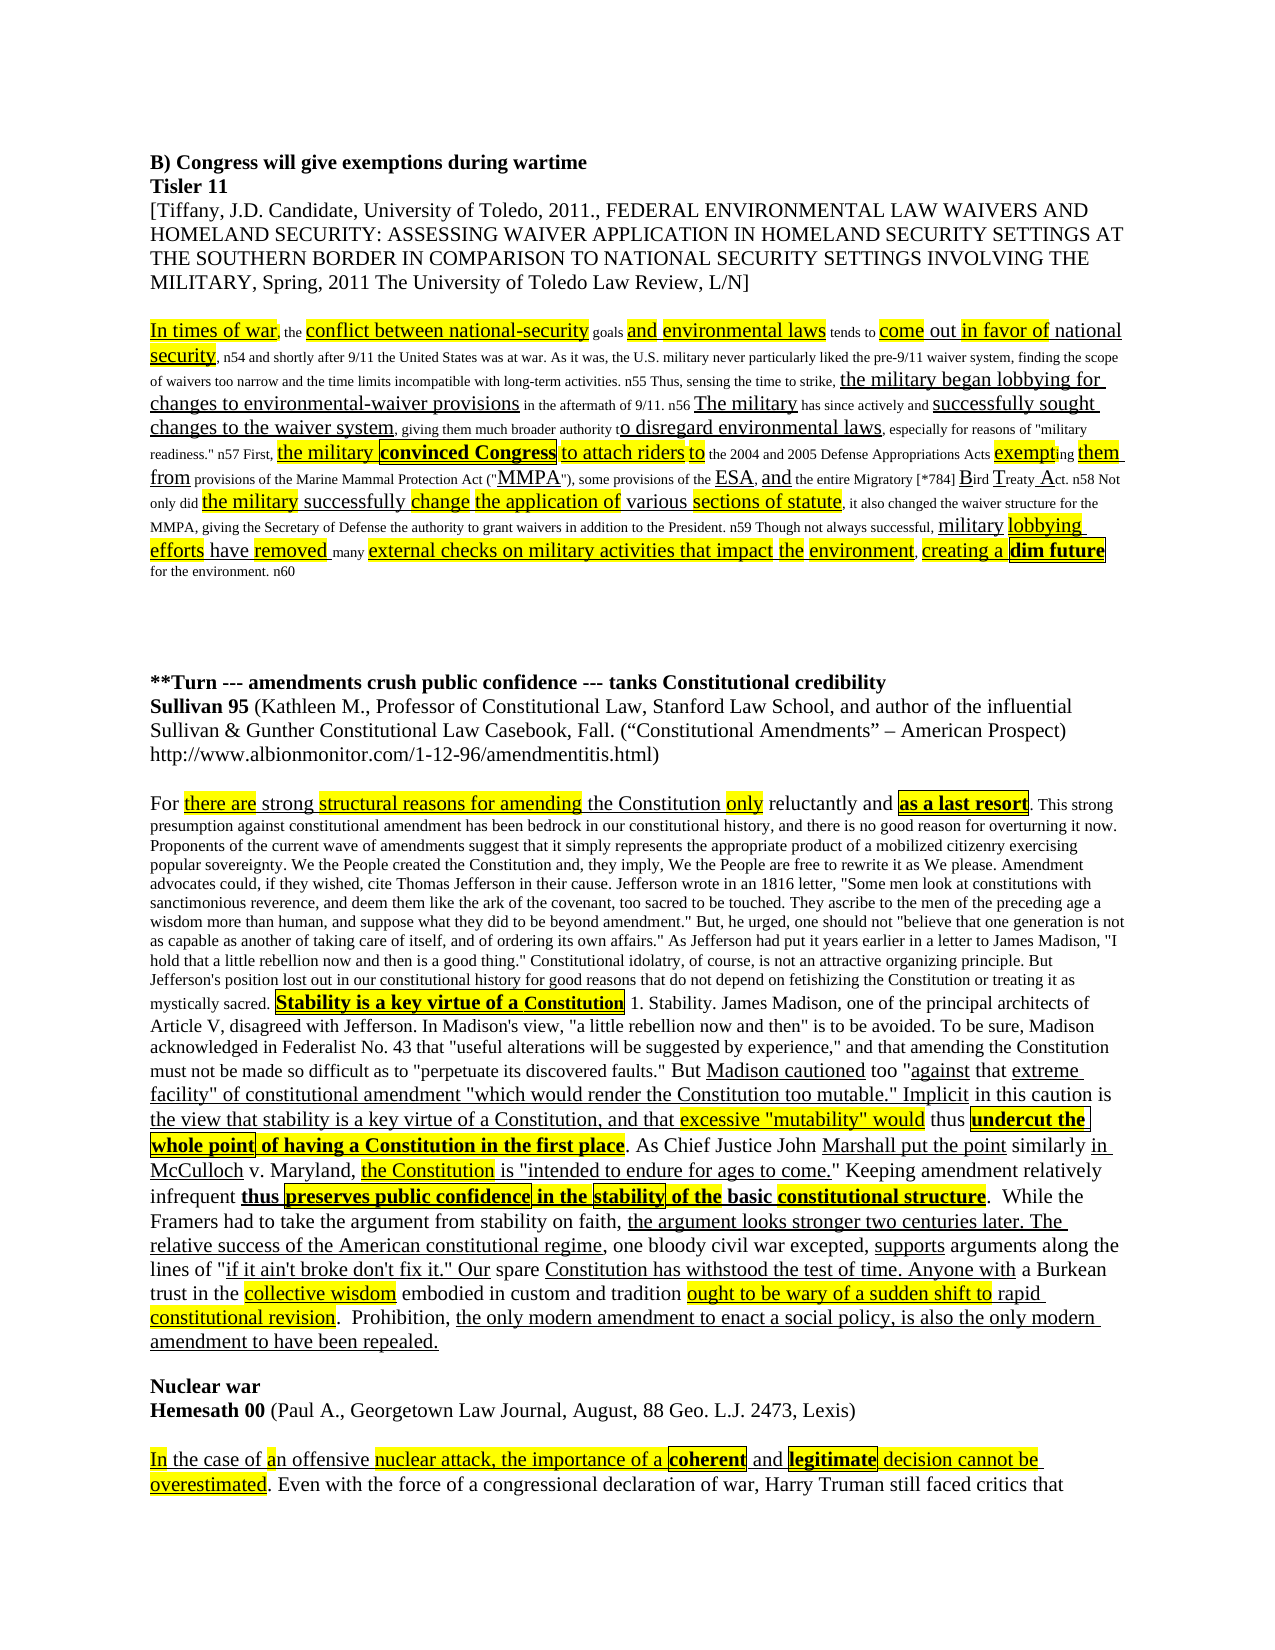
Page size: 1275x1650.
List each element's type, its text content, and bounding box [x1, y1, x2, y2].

subtitle B) Congress will give exemptions during wartime [150, 150, 1125, 174]
subtitle Nuclear war [150, 1374, 1125, 1398]
text For there are strong structural reasons for amending the Constitution only reluctantly and as a last resort. This strong presumption against constitutional amendment has been bedrock in our constitutional history, and there is no good reason for overturning it now. Proponents of the current wave of amendments suggest that it simply represents the appropriate product of a mobilized citizenry exercising popular sovereignty. We the People created the Constitution and, they imply, We the People are free to rewrite it as We please. Amendment advocates could, if they wished, cite Thomas Jefferson in their cause. wrote in an 1816 letter, "Some men look at constitutions with sanctimonious reverence, and deem them like the ark of the covenant, too sacred to be touched. They ascribe to the men of the preceding age a wisdom more than human, and suppose what they did to be beyond amendment." But, he urged, one should not "believe that one generation is not as capable as another of taking care of itself, and of ordering its own affairs." As had put it years earlier in a letter to James Madison, "I hold that a little rebellion now and then is a good thing." Constitutional idolatry, of course, is not an attractive organizing principle. But 's position lost out in our constitutional history for good reasons that do not depend on fetishizing the Constitution or treating it as mystically sacred. Stability is a key virtue of a Constitution 1. Stability. James Madison, one of the principal architects of Article V, disagreed with . In 's view, "a little rebellion now and then" is to be avoided. To be sure, acknowledged in Federalist No. 43 that "useful alterations will be suggested by experience," and that amending the Constitution must not be made so difficult as to "perpetuate its discovered faults." But cautioned too "against that extreme facility" of constitutional amendment "which would render the Constitution too mutable." Implicit in this caution is the view that stability is a key virtue of a Constitution, and that excessive "mutability" would thus undercut the whole point of having a Constitution in the first place. As Chief Justice John Marshall put the point similarly in McCulloch v. , the Constitution is "intended to endure for ages to come." Keeping amendment relatively infrequent thus preserves public confidence in the stability of the basic constitutional structure. While the Framers had to take the argument from stability on faith, the argument looks stronger two centuries later. The relative success of the American constitutional regime, one bloody civil war excepted, supports arguments along the lines of "if it ain't broke don't fix it." Our spare Constitution has withstood the test of time. Anyone with a Burkean trust in the collective wisdom embodied in custom and tradition ought to be wary of a sudden shift to rapid constitutional revision. Prohibition, the only modern amendment to enact a social policy, is also the only modern amendment to have been repealed. [150, 790, 1125, 1353]
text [150, 1446, 1125, 1496]
text Tisler 11 [150, 174, 1125, 198]
text Sullivan 95 (Kathleen M., Professor of Constitutional Law, , and author of the influential Sullivan & Gunther Constitutional Law Casebook, Fall. (“Constitutional Amendments” – American Prospect) http://www.albionmonitor.com/1-12-96/amendmentitis.html) [150, 694, 1125, 766]
text Hemesath 00 (Paul A., Law Journal, August, 88 Geo. L.J. 2473, Lexis) [150, 1398, 1125, 1422]
text In times of war, the conflict between national-security goals and environmental laws tends to come out in favor of national security, n54 and shortly after 9/11 the United States was at war. As it was, the U.S. military never particularly liked the pre-9/11 waiver system, finding the scope of waivers too narrow and the time limits incompatible with long-term activities. n55 Thus, sensing the time to strike, the military began lobbying for changes to environmental-waiver provisions in the aftermath of 9/11. n56 The military has since actively and successfully sought changes to the waiver system, giving them much broader authority to disregard environmental laws, especially for reasons of "military readiness." n57 First, the military convinced Congress to attach riders to the 2004 and 2005 Defense Appropriations Acts exempting them from provisions of the Marine Mammal Protection Act ("MMPA"), some provisions of the ESA, and the entire Migratory [*784] Bird Treaty Act. n58 Not only did the military successfully change the application of various sections of statute, it also changed the waiver structure for the MMPA, giving the Secretary of Defense the authority to grant waivers in addition to the President. n59 Though not always successful, military lobbying efforts have removed many external checks on military activities that impact the environment, creating a dim future for the environment. n60 [150, 318, 1125, 580]
subtitle **Turn --- amendments crush public confidence --- tanks Constitutional credibility [150, 670, 1125, 694]
text [Tiffany, J.D. Candidate, University of Toledo, 2011., FEDERAL ENVIRONMENTAL LAW WAIVERS AND HOMELAND SECURITY: ASSESSING WAIVER APPLICATION IN HOMELAND SECURITY SETTINGS AT THE SOUTHERN BORDER IN COMPARISON TO NATIONAL SECURITY SETTINGS INVOLVING THE MILITARY, Spring, 2011 The University of Toledo Law Review, L/N] [150, 198, 1125, 294]
